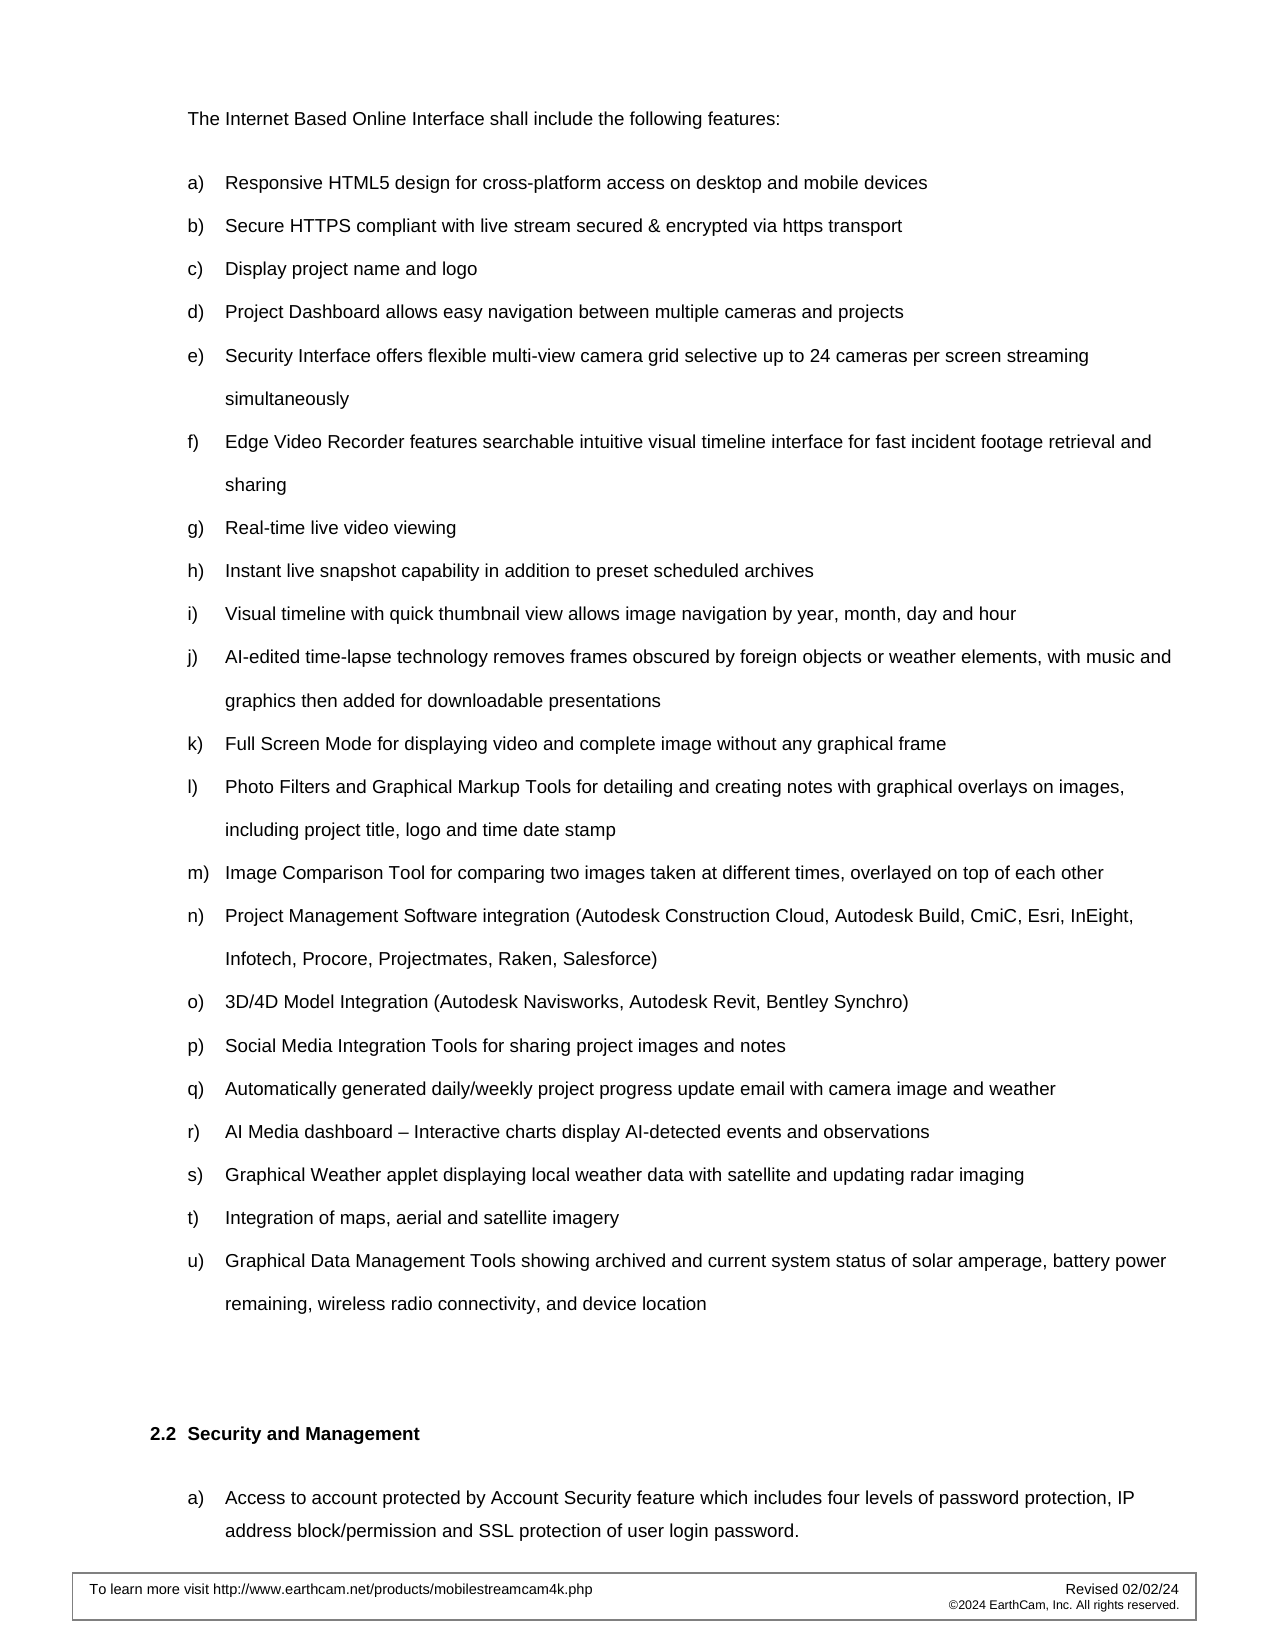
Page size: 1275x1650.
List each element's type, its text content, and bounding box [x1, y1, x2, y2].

list AI Media dashboard – Interactive charts display AI-detected events and observations [187, 1121, 1200, 1142]
list The Internet Based Online Interface shall include the following features: [187, 107, 1200, 129]
list Project Management Software integration (Autodesk Construction Cloud, Autodesk Build, CmiC, Esri, InEight, Infotech, Procore, Projectmates, Raken, Salesforce) [187, 905, 1200, 970]
list Graphical Data Management Tools showing archived and current system status of solar amperage, battery power remaining, wireless radio connectivity, and device location [187, 1250, 1200, 1315]
list Security and Management [150, 1422, 1200, 1444]
list Integration of maps, aerial and satellite imagery [187, 1207, 1200, 1228]
list Visual timeline with quick thumbnail view allows image navigation by year, month, day and hour [187, 603, 1200, 625]
list 3D/4D Model Integration (Autodesk Navisworks, Autodesk Revit, Bentley Synchro) [187, 991, 1200, 1013]
list AI-edited time-lapse technology removes frames obscured by foreign objects or weather elements, with music and graphics then added for downloadable presentations [187, 646, 1200, 711]
list Photo Filters and Graphical Markup Tools for detailing and creating notes with graphical overlays on images, including project title, logo and time date stamp [187, 776, 1200, 840]
list Graphical Weather applet displaying local weather data with satellite and updating radar imaging [187, 1164, 1200, 1185]
list Instant live snapshot capability in addition to preset scheduled archives [187, 560, 1200, 582]
list Automatically generated daily/weekly project progress update email with camera image and weather [187, 1077, 1200, 1099]
list Edge Video Recorder features searchable intuitive visual timeline interface for fast incident footage retrieval and sharing [187, 431, 1200, 495]
list Responsive HTML5 design for cross-platform access on desktop and mobile devices [187, 172, 1200, 193]
list Project Dashboard allows easy navigation between multiple cameras and projects [187, 301, 1200, 323]
list Social Media Integration Tools for sharing project images and notes [187, 1034, 1200, 1056]
list Security Interface offers flexible multi-view camera grid selective up to 24 cameras per screen streaming simultaneously [187, 344, 1200, 409]
list Full Screen Mode for displaying video and complete image without any graphical frame [187, 732, 1200, 754]
list Display project name and logo [187, 258, 1200, 280]
list Access to account protected by Account Security feature which includes four levels of password protection, IP address block/permission and SSL protection of user login password. [187, 1487, 1200, 1541]
list Secure HTTPS compliant with live stream secured & encrypted via https transport [187, 215, 1200, 237]
list Real-time live video viewing [187, 517, 1200, 538]
list Image Comparison Tool for comparing two images taken at different times, overlayed on top of each other [187, 862, 1200, 883]
